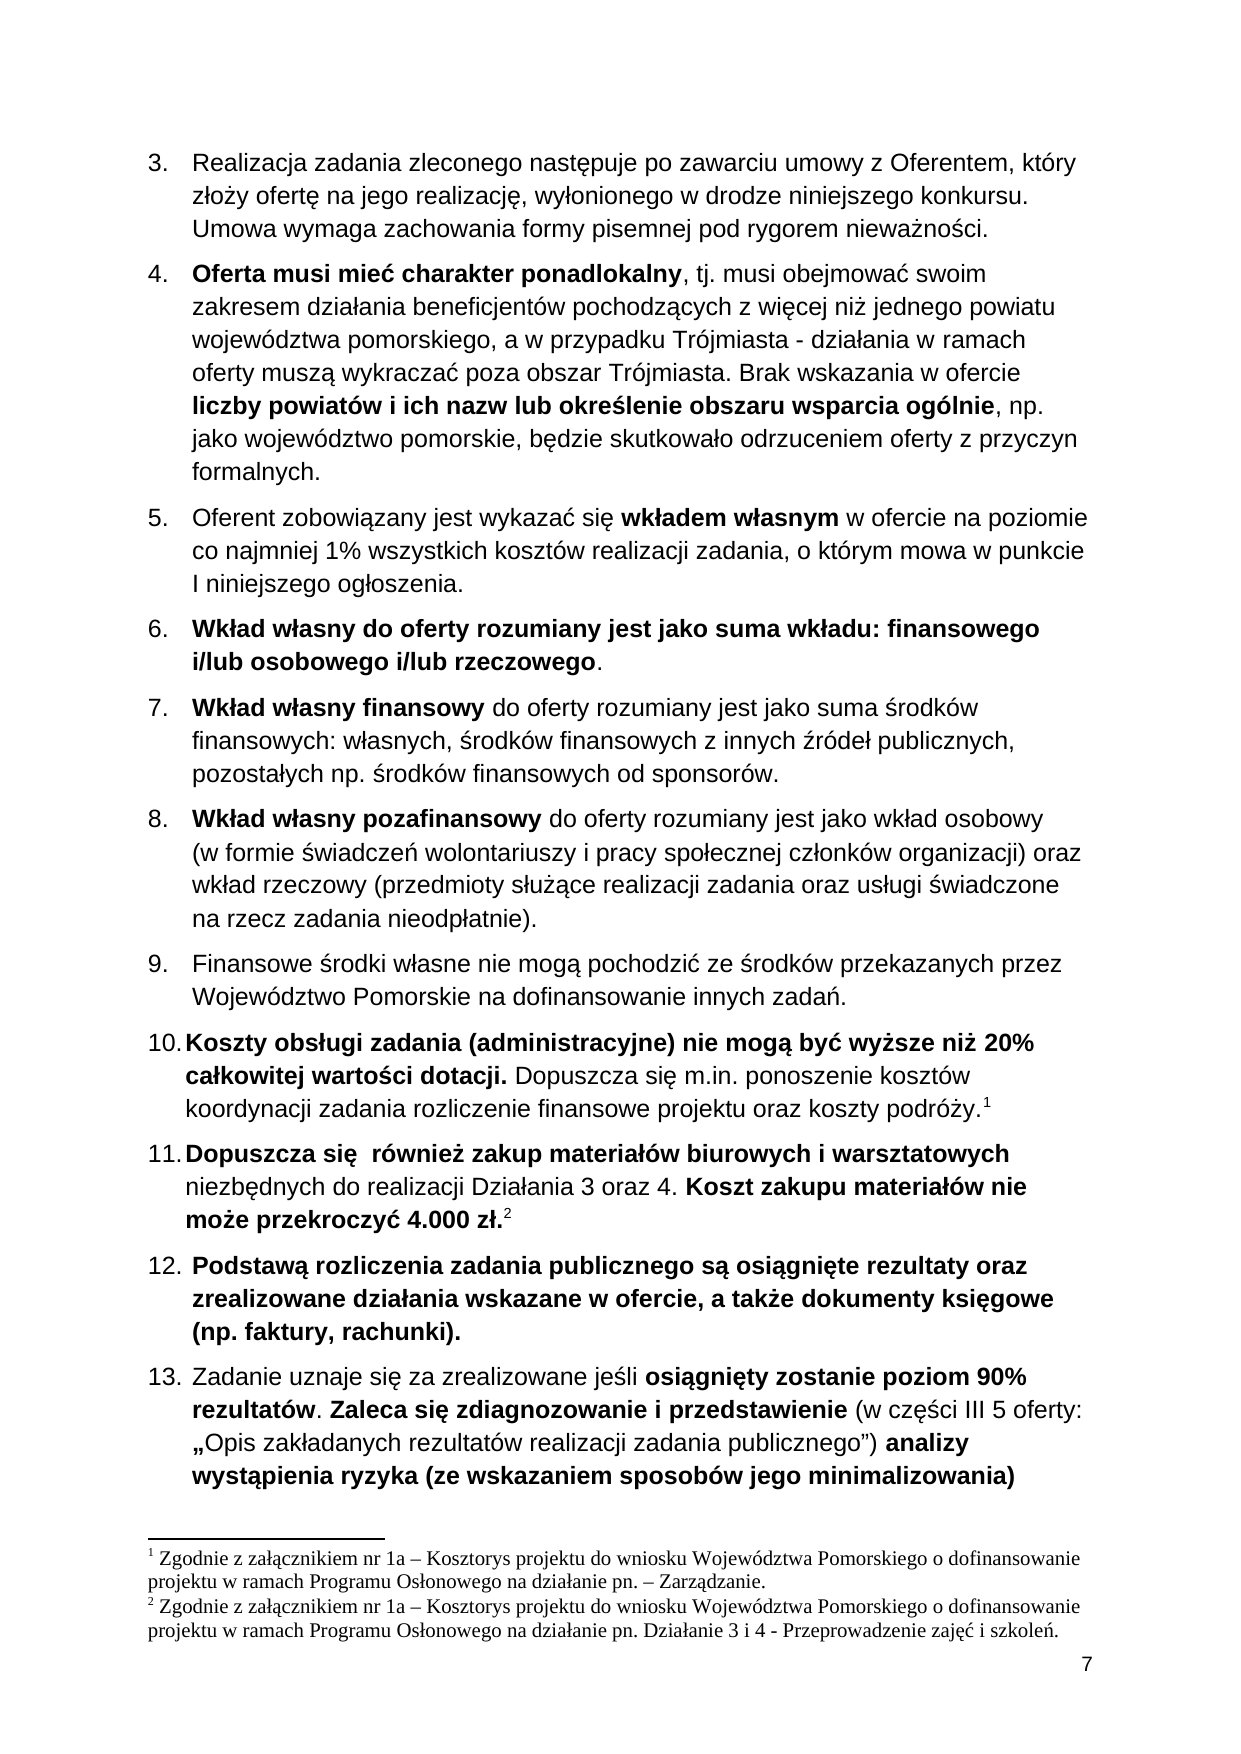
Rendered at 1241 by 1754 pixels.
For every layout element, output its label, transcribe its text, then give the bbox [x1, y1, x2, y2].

list Podstawą rozliczenia zadania publicznego są osiągnięte rezultaty oraz zrealizowane działania wskazane w ofercie, a także dokumenty księgowe (np. faktury, rachunki). [148, 1251, 1093, 1346]
list Realizacja zadania zleconego następuje po zawarciu umowy z Oferentem, który złoży ofertę na jego realizację, wyłonionego w drodze niniejszego konkursu. Umowa wymaga zachowania formy pisemnej pod rygorem nieważności. [148, 148, 1093, 242]
list Koszty obsługi zadania (administracyjne) nie mogą być wyższe niż 20% całkowitej wartości dotacji. Dopuszcza się m.in. ponoszenie kosztów koordynacji zadania rozliczenie finansowe projektu oraz koszty podróży. [148, 1028, 1093, 1122]
list Oferent zobowiązany jest wykazać się wkładem własnym w ofercie na poziomie co najmniej 1% wszystkich kosztów realizacji zadania, o którym mowa w punkcie I niniejszego ogłoszenia. [148, 503, 1093, 598]
list Wkład własny pozafinansowy do oferty rozumiany jest jako wkład osobowy (w formie świadczeń wolontariuszy i pracy społecznej członków organizacji) oraz wkład rzeczowy (przedmioty służące realizacji zadania oraz usługi świadczone na rzecz zadania nieodpłatnie). [148, 804, 1093, 932]
list Wkład własny do oferty rozumiany jest jako suma wkładu: finansowego i/lub osobowego i/lub rzeczowego. [148, 614, 1093, 676]
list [148, 1362, 1093, 1490]
list Oferta musi mieć charakter ponadlokalny, tj. musi obejmować swoim zakresem działania beneficjentów pochodzących z więcej niż jednego powiatu województwa pomorskiego, a w przypadku Trójmiasta - działania w ramach oferty muszą wykraczać poza obszar Trójmiasta. Brak wskazania w ofercie liczby powiatów i ich nazw lub określenie obszaru wsparcia ogólnie, np. jako województwo pomorskie, będzie skutkowało odrzuceniem oferty z przyczyn formalnych. [148, 259, 1093, 486]
list Finansowe środki własne nie mogą pochodzić ze środków przekazanych przez Województwo Pomorskie na dofinansowanie innych zadań. [148, 949, 1093, 1011]
list Wkład własny finansowy do oferty rozumiany jest jako suma środków finansowych: własnych, środków finansowych z innych źródeł publicznych, pozostałych np. środków finansowych od sponsorów. [148, 693, 1093, 788]
list Dopuszcza się również zakup materiałów biurowych i warsztatowych niezbędnych do realizacji Działania 3 oraz 4. Koszt zakupu materiałów nie może przekroczyć 4.000 zł. [148, 1139, 1093, 1234]
